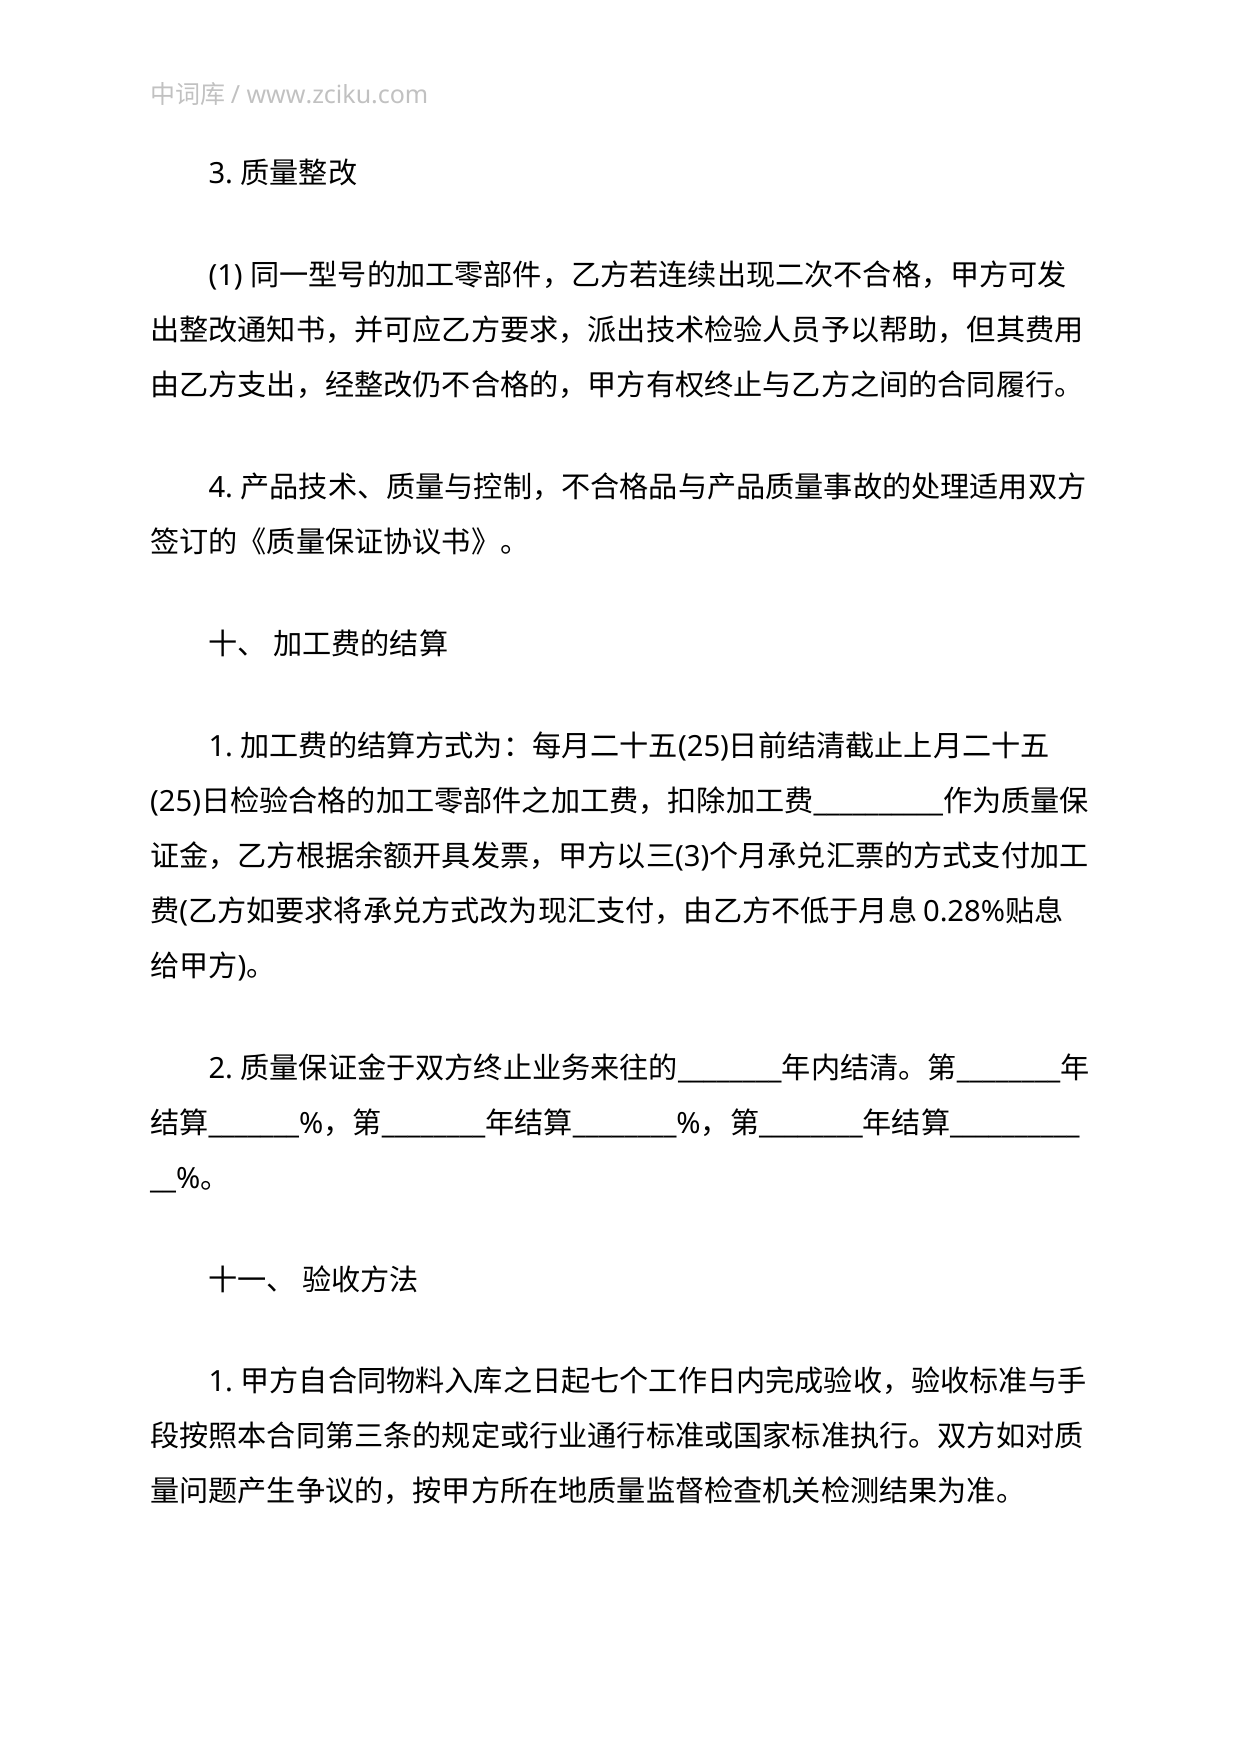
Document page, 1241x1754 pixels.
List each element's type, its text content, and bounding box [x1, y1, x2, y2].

text 4. 产品技术、质量与控制，不合格品与产品质量事故的处理适用双方签订的《质量保证协议书》。 [150, 464, 1090, 561]
text 十、 加工费的结算 [150, 620, 1090, 663]
text 1. 甲方自合同物料入库之日起七个工作日内完成验收，验收标准与手段按照本合同第三条的规定或行业通行标准或国家标准执行。双方如对质量问题产生争议的，按甲方所在地质量监督检查机关检测结果为准。 [150, 1358, 1090, 1510]
text 十一、 验收方法 [150, 1256, 1090, 1298]
text 2. 质量保证金于双方终止业务来往的________年内结清。第________年结算_______%，第________年结算________%，第________年结算____________%。 [150, 1044, 1090, 1197]
text 1. 加工费的结算方式为：每月二十五(25)日前结清截止上月二十五(25)日检验合格的加工零部件之加工费，扣除加工费__________作为质量保证金，乙方根据余额开具发票，甲方以三(3)个月承兑汇票的方式支付加工费(乙方如要求将承兑方式改为现汇支付，由乙方不低于月息0.28%贴息给甲方)。 [150, 722, 1090, 984]
text (1) 同一型号的加工零部件，乙方若连续出现二次不合格，甲方可发出整改通知书，并可应乙方要求，派出技术检验人员予以帮助，但其费用由乙方支出，经整改仍不合格的，甲方有权终止与乙方之间的合同履行。 [150, 252, 1090, 404]
text 3. 质量整改 [150, 150, 1090, 192]
